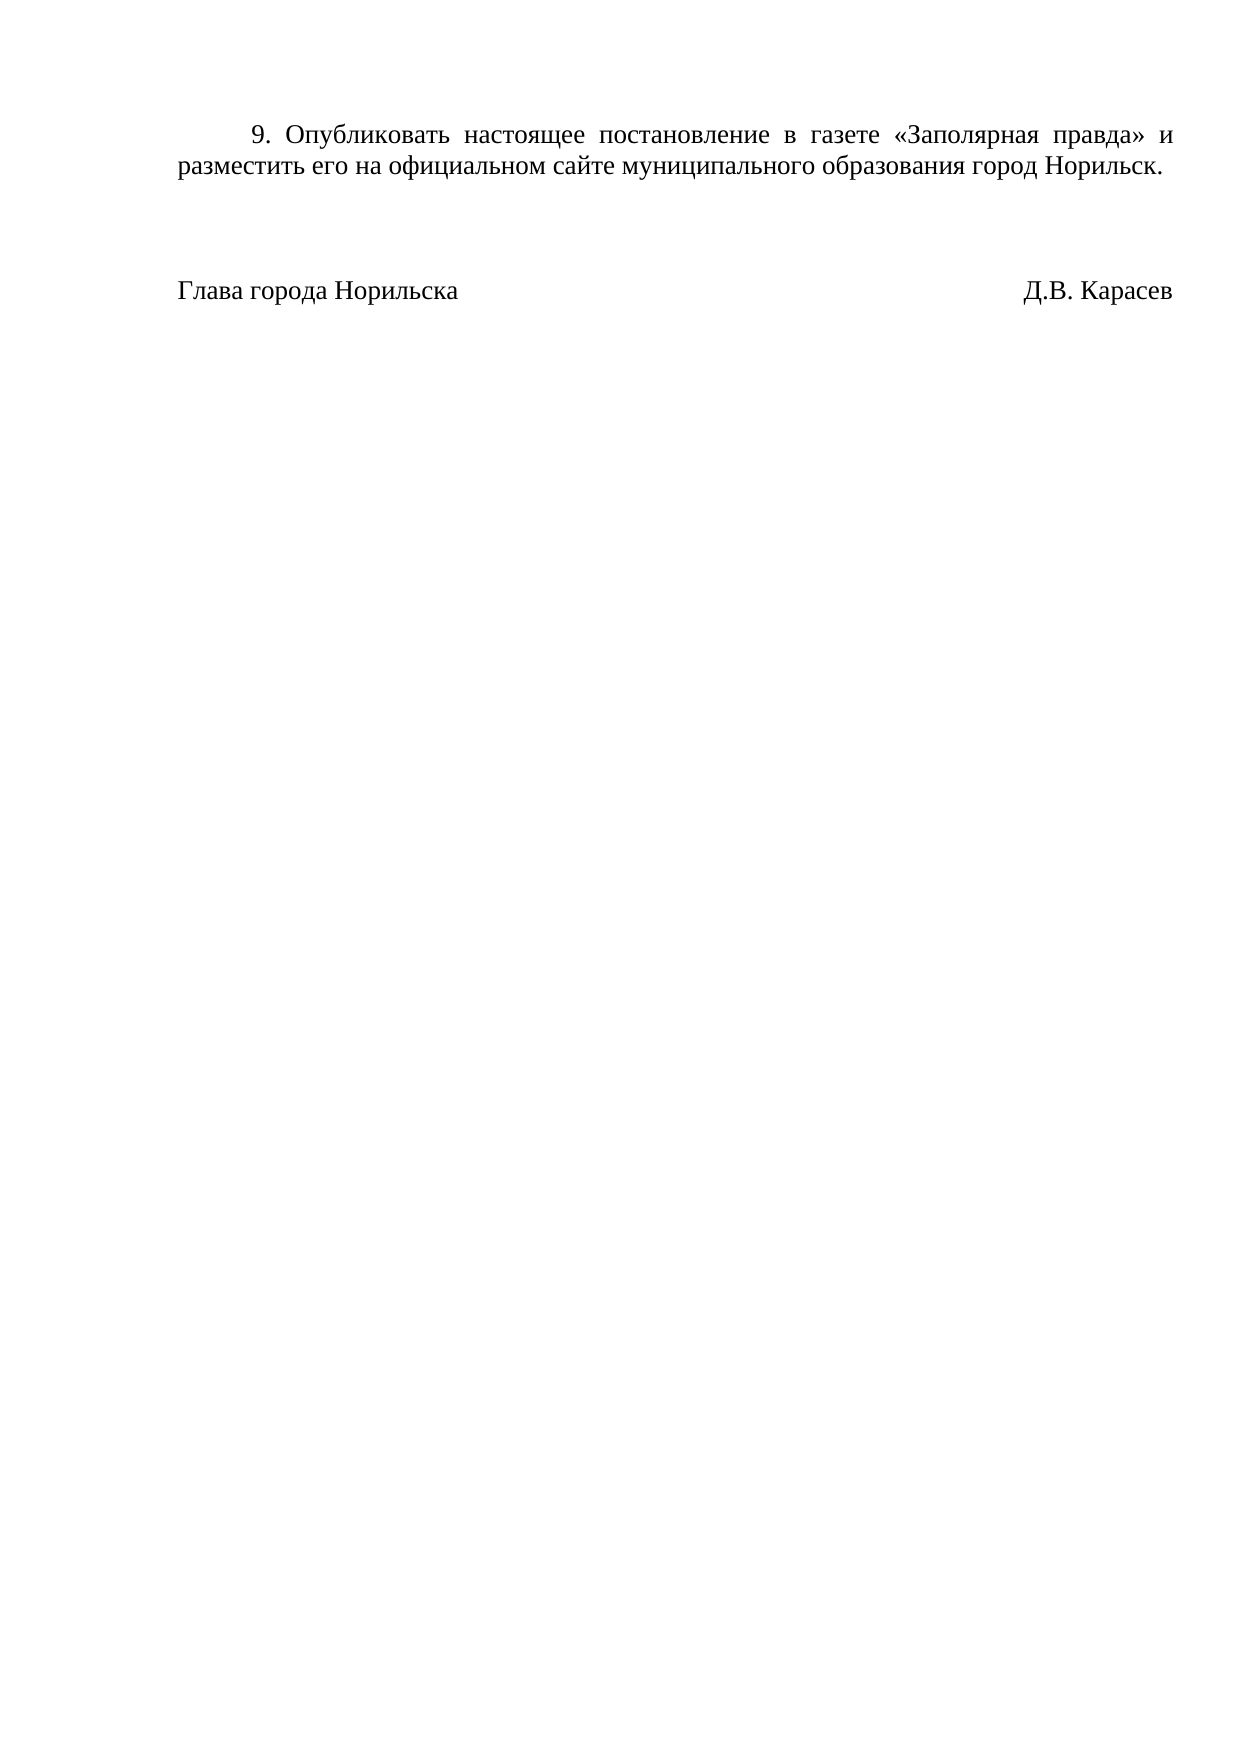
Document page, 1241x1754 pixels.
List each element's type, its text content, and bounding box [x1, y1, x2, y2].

text Глава города Норильска Д.В. Карасев [177, 274, 1175, 305]
text 9. Опубликовать настоящее постановление в газете «Заполярная правда» и разместить его на официальном сайте муниципального образования город Норильск. [177, 118, 1175, 180]
